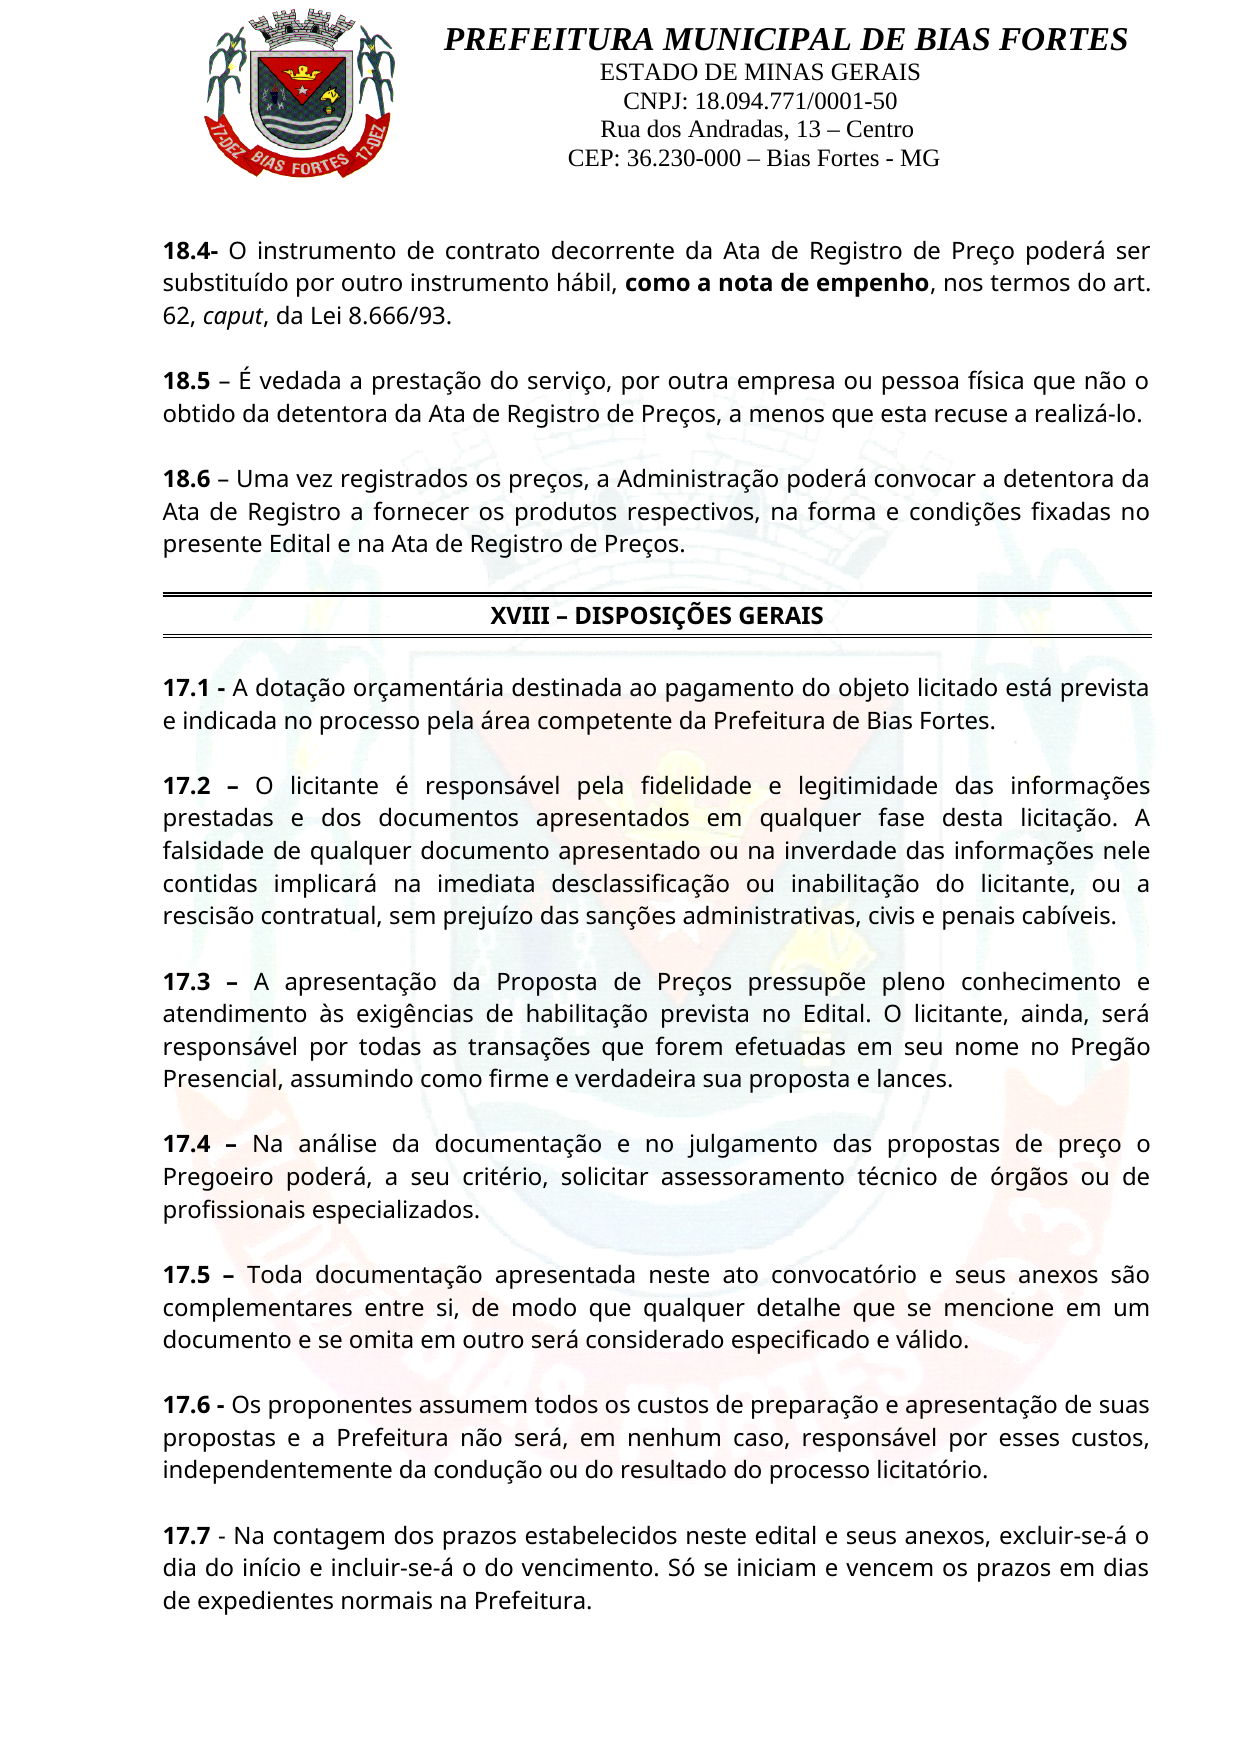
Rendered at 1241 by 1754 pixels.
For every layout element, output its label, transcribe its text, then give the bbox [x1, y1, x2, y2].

text 18.4- O instrumento de contrato decorrente da Ata de Registro de Preço poderá ser substituído por outro instrumento hábil, como a nota de empenho, nos termos do art. 62, caput, da Lei 8.666/93. [162, 233, 1152, 331]
text 17.4 – Na análise da documentação e no julgamento das propostas de preço o Pregoeiro poderá, a seu critério, solicitar assessoramento técnico de órgãos ou de profissionais especializados. [162, 1127, 1152, 1225]
text 17.6 - Os proponentes assumem todos os custos de preparação e apresentação de suas propostas e a Prefeitura não será, em nenhum caso, responsável por esses custos, independentemente da condução ou do resultado do processo licitatório. [162, 1388, 1152, 1486]
picture [187, 0, 413, 189]
text 17.3 – A apresentação da Proposta de Preços pressupõe pleno conhecimento e atendimento às exigências de habilitação prevista no Edital. O licitante, ainda, será responsável por todas as transações que forem efetuadas em seu nome no Pregão Presencial, assumindo como firme e verdadeira sua proposta e lances. [162, 964, 1152, 1095]
text 18.5 – É vedada a prestação do serviço, por outra empresa ou pessoa física que não o obtido da detentora da Ata de Registro de Preços, a menos que esta recuse a realizá-lo. [162, 364, 1152, 429]
text 17.5 – Toda documentação apresentada neste ato convocatório e seus anexos são complementares entre si, de modo que qualquer detalhe que se mencione em um documento e se omita em outro será considerado especificado e válido. [162, 1258, 1152, 1356]
text 17.1 - A dotação orçamentária destinada ao pagamento do objeto licitado está prevista e indicada no processo pela área competente da Prefeitura de Bias Fortes. [162, 671, 1152, 736]
text 18.6 – Uma vez registrados os preços, a Administração poderá convocar a detentora da Ata de Registro a fornecer os produtos respectivos, na forma e condições fixadas no presente Edital e na Ata de Registro de Preços. [162, 462, 1152, 559]
text 17.2 – O licitante é responsável pela fidelidade e legitimidade das informações prestadas e dos documentos apresentados em qualquer fase desta licitação. A falsidade de qualquer documento apresentado ou na inverdade das informações nele contidas implicará na imediata desclassificação ou inabilitação do licitante, ou a rescisão contratual, sem prejuízo das sanções administrativas, civis e penais cabíveis. [162, 769, 1152, 932]
text 17.7 - Na contagem dos prazos estabelecidos neste edital e seus anexos, excluir-se-á o dia do início e incluir-se-á o do vencimento. Só se iniciam e vencem os prazos em dias de expedientes normais na Prefeitura. [162, 1518, 1152, 1616]
text XVIII – DISPOSIÇÕES GERAIS [162, 596, 1152, 638]
